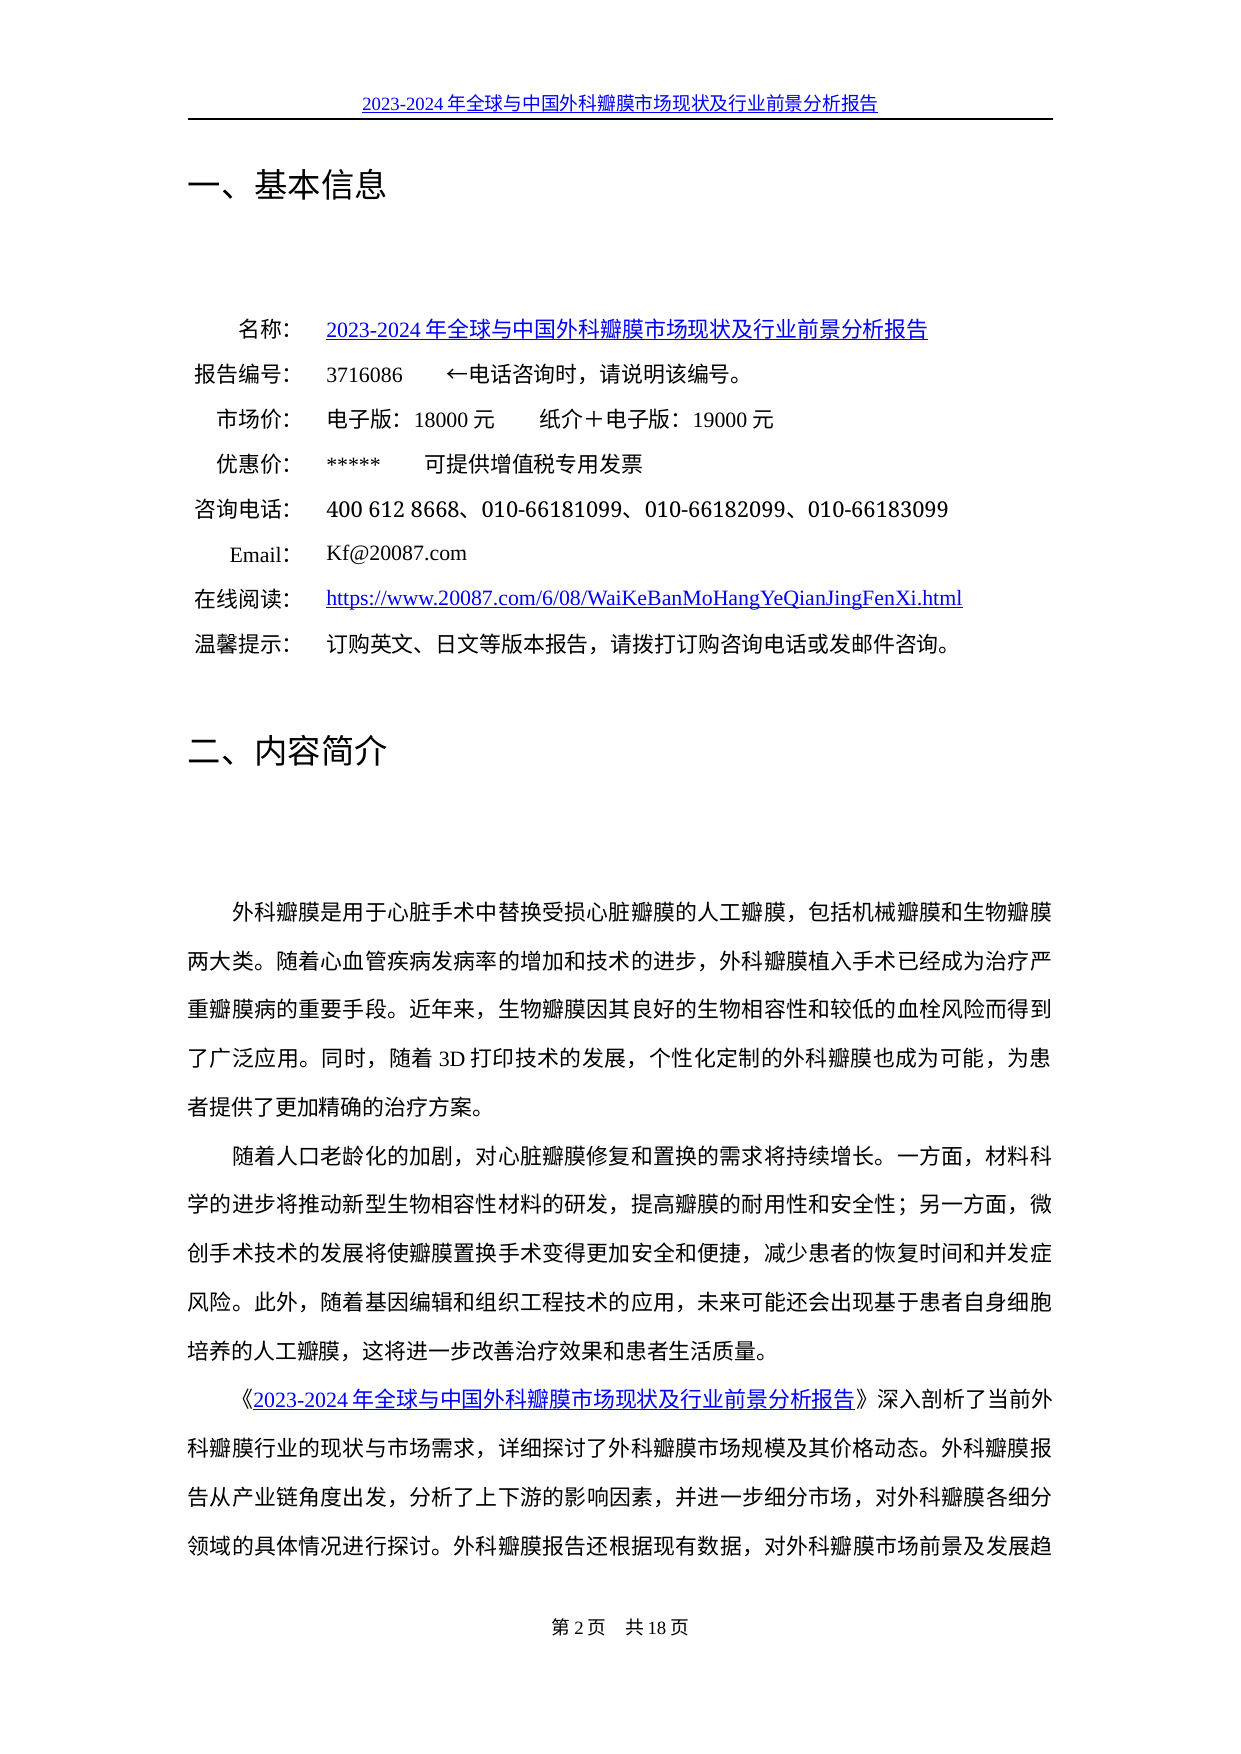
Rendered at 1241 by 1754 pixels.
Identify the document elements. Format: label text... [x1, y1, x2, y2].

table_cell [315, 582, 1073, 627]
table_header 名称： [167, 312, 315, 357]
table_cell 电子版：18000 元 纸介＋电子版：19000 元 [315, 402, 1073, 447]
table_cell 在线阅读： [167, 582, 315, 627]
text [187, 894, 1053, 1561]
table_cell 温馨提示： [167, 627, 315, 672]
table_cell 市场价： [167, 402, 315, 447]
table_cell 400 612 8668、010-66181099、010-66182099、010-66183099 [315, 492, 1073, 537]
title 一、基本信息 [187, 150, 1053, 215]
table_cell Email： [167, 537, 315, 582]
table_cell Kf@20087.com [315, 537, 1073, 582]
title 二、内容简介 [187, 717, 1053, 782]
table_cell 咨询电话： [167, 492, 315, 537]
table_header 2023-2024年全球与中国外科瓣膜市场现状及行业前景分析报告 [315, 312, 1073, 357]
table_cell 优惠价： [167, 447, 315, 492]
table_cell ***** 可提供增值税专用发票 [315, 447, 1073, 492]
table_cell 报告编号： [167, 357, 315, 402]
table_cell 3716086 ←电话咨询时，请说明该编号。 [315, 357, 1073, 402]
table_cell 订购英文、日文等版本报告，请拨打订购咨询电话或发邮件咨询。 [315, 627, 1073, 672]
